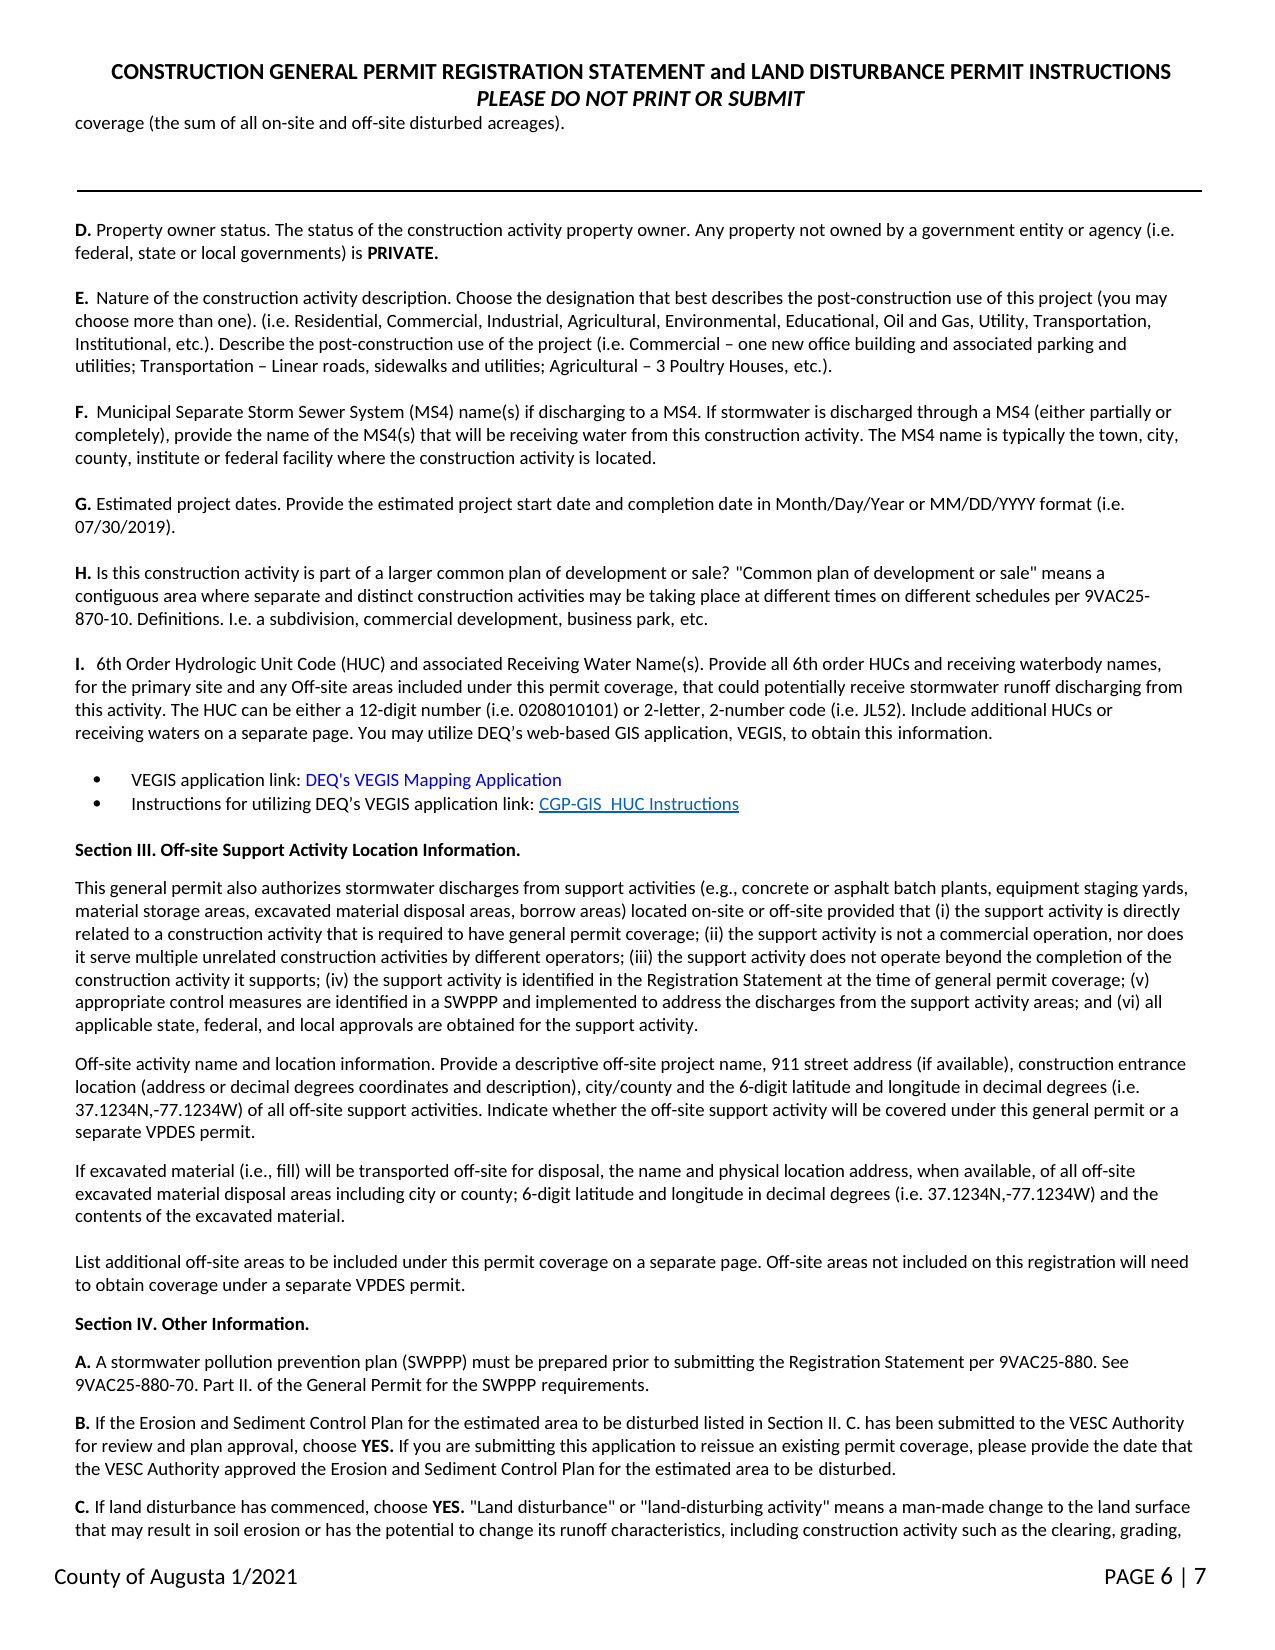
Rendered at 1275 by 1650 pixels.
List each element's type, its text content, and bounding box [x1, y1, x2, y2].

subtitle Section IV. Other Information. [75, 1312, 1223, 1334]
list If the Erosion and Sediment Control Plan for the estimated area to be disturbed listed in Section II. C. has been submitted to the VESC Authority for review and plan approval, choose YES. If you are submitting this application to reissue an existing permit coverage, please provide the date that the VESC Authority approved the Erosion and Sediment Control Plan for the estimated area to be disturbed. [75, 1411, 1199, 1479]
list Nature of the construction activity description. Choose the designation that best describes the post-construction use of this project (you may choose more than one). (i.e. Residential, Commercial, Industrial, Agricultural, Environmental, Educational, Oil and Gas, Utility, Transportation, Institutional, etc.). Describe the post-construction use of the project (i.e. Commercial – one new office building and associated parking and utilities; Transportation – Linear roads, sidewalks and utilities; Agricultural – 3 Poultry Houses, etc.). [75, 286, 1185, 378]
list Instructions for utilizing DEQ’s VEGIS application link: CGP-GIS_HUC Instructions [94, 791, 1223, 815]
list Municipal Separate Storm Sewer System (MS4) name(s) if discharging to a MS4. If stormwater is discharged through a MS4 (either partially or completely), provide the name of the MS4(s) that will be receiving water from this construction activity. The MS4 name is typically the town, city, county, institute or federal facility where the construction activity is located. [75, 401, 1185, 469]
subtitle Section III. Off-site Support Activity Location Information. [75, 838, 1223, 861]
text 37.1234N,-77.1234W) of all off-site support activities. Indicate whether the off-site support activity will be covered under this general permit or a separate VPDES permit. [75, 1098, 1184, 1143]
text List additional off-site areas to be included under this permit coverage on a separate page. Off-site areas not included on this registration will need to obtain coverage under a separate VPDES permit. [75, 1250, 1202, 1296]
list A stormwater pollution prevention plan (SWPPP) must be prepared prior to submitting the Registration Statement per 9VAC25-880. See 9VAC25-880-70. Part II. of the General Permit for the SWPPP requirements. [75, 1350, 1136, 1396]
text This general permit also authorizes stormwater discharges from support activities (e.g., concrete or asphalt batch plants, equipment staging yards, material storage areas, excavated material disposal areas, borrow areas) located on-site or off-site provided that (i) the support activity is directly related to a construction activity that is required to have general permit coverage; (ii) the support activity is not a commercial operation, nor does it serve multiple unrelated construction activities by different operators; (iii) the support activity does not operate beyond the completion of the construction activity it supports; (iv) the support activity is identified in the Registration Statement at the time of general permit coverage; (v) appropriate control measures are identified in a SWPPP and implemented to address the discharges from the support activity areas; and (vi) all applicable state, federal, and local approvals are obtained for the support activity. [75, 876, 1192, 1037]
list 6th Order Hydrologic Unit Code (HUC) and associated Receiving Water Name(s). Provide all 6th order HUCs and receiving waterbody names, for the primary site and any Off-site areas included under this permit coverage, that could potentially receive stormwater runoff discharging from this activity. The HUC can be either a 12-digit number (i.e. 0208010101) or 2-letter, 2-number code (i.e. JL52). Include additional HUCs or receiving waters on a separate page. You may utilize DEQ’s web-based GIS application, VEGIS, to obtain this information. [75, 653, 1185, 744]
list Is this construction activity is part of a larger common plan of development or sale? "Common plan of development or sale" means a contiguous area where separate and distinct construction activities may be taking place at different times on different schedules per 9VAC25-870-10. Definitions. I.e. a subdivision, commercial development, business park, etc. [75, 561, 1185, 630]
list Estimated project dates. Provide the estimated project start date and completion date in Month/Day/Year or MM/DD/YYYY format (i.e. 07/30/2019). [75, 492, 1185, 538]
list Property owner status. The status of the construction activity property owner. Any property not owned by a government entity or agency (i.e. federal, state or local governments) is PRIVATE. [75, 218, 1185, 264]
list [75, 112, 1180, 134]
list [75, 1495, 1196, 1541]
text Off-site activity name and location information. Provide a descriptive off-site project name, 911 street address (if available), construction entrance location (address or decimal degrees coordinates and description), city/county and the 6-digit latitude and longitude in decimal degrees (i.e. [75, 1052, 1223, 1098]
list VEGIS application link: DEQ's VEGIS Mapping Application [94, 767, 1223, 791]
text If excavated material (i.e., fill) will be transported off-site for disposal, the name and physical location address, when available, of all off-site excavated material disposal areas including city or county; 6-digit latitude and longitude in decimal degrees (i.e. 37.1234N,-77.1234W) and the contents of the excavated material. [75, 1159, 1162, 1227]
